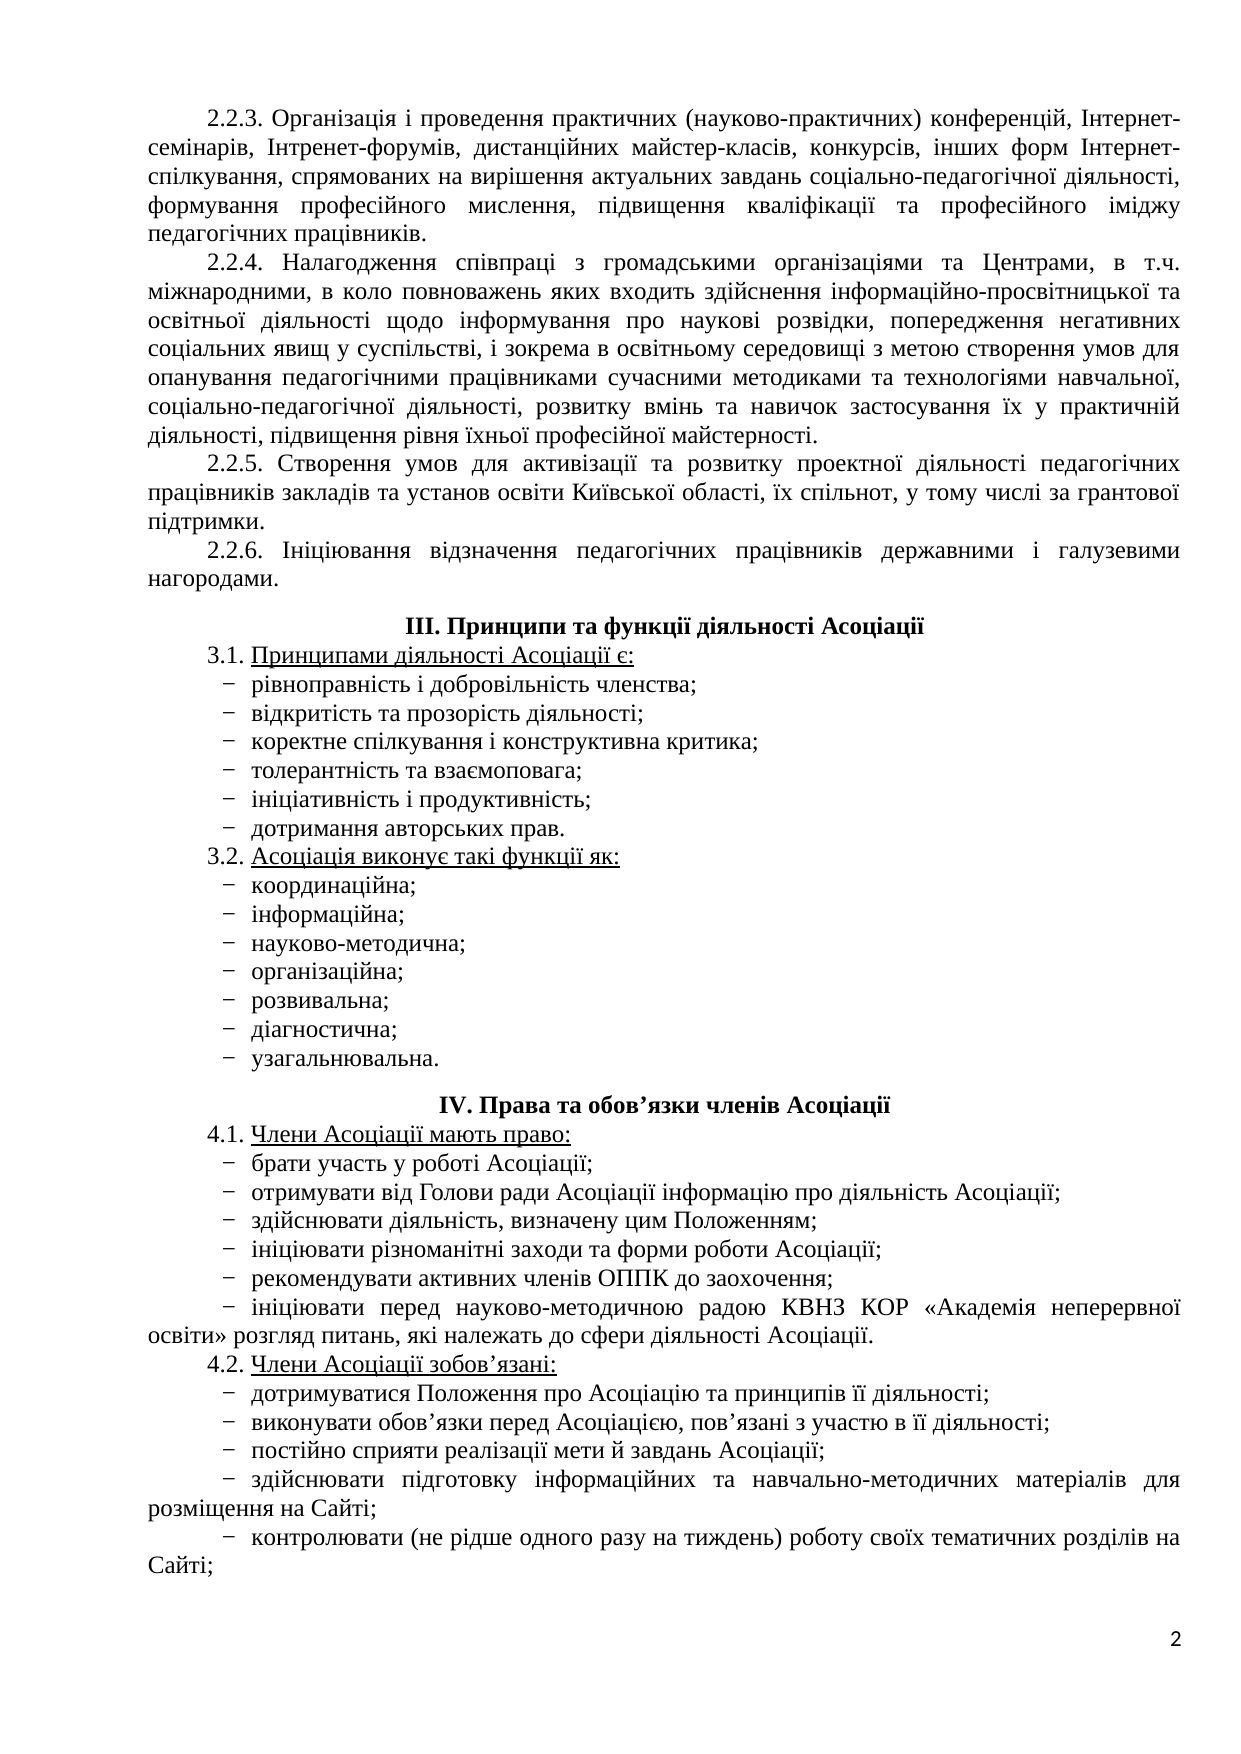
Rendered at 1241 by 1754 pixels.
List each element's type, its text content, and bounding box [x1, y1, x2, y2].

list брати участь у роботі Асоціації; [222, 1148, 1181, 1177]
list отримувати від Голови ради Асоціації інформацію про діяльність Асоціації; [222, 1177, 1181, 1206]
list розвивальна; [222, 985, 1181, 1014]
text 3.2. Асоціація виконує такі функції як: [148, 841, 1181, 870]
text 2.2.5. Створення умов для активізації та розвитку проектної діяльності педагогічних працівників закладів та установ освіти Київської області, їх спільнот, у тому числі за грантової підтримки. [148, 448, 1181, 535]
list постійно сприяти реалізації мети й завдань Асоціації; [148, 1436, 1181, 1464]
text 2.2.4. Налагодження співпраці з громадськими організаціями та Центрами, в т.ч. міжнародними, в коло повноважень яких входить здійснення інформаційно-просвітницької та освітньої діяльності щодо інформування про наукові розвідки, попередження негативних соціальних явищ у суспільстві, і зокрема в освітньому середовищі з метою створення умов для опанування педагогічними працівниками сучасними методиками та технологіями навчальної, соціально-педагогічної діяльності, розвитку вмінь та навичок застосування їх у практичній діяльності, підвищення рівня їхньої професійної майстерності. [148, 247, 1181, 448]
list ініціативність і продуктивність; [222, 784, 1181, 813]
text ІV. Права та обов’язки членів Асоціації [148, 1091, 1181, 1119]
text 2.2.3. Організація і проведення практичних (науково-практичних) конференцій, Інтернет-семінарів, Інтренет-форумів, дистанційних майстер-класів, конкурсів, інших форм Інтернет-спілкування, спрямованих на вирішення актуальних завдань соціально-педагогічної діяльності, формування професійного мислення, підвищення кваліфікації та професійного іміджу педагогічних працівників. [148, 103, 1181, 247]
text 3.1. Принципами діяльності Асоціації є: [148, 640, 1181, 669]
text 4.2. Члени Асоціації зобов’язані: [148, 1349, 1181, 1378]
list координаційна; [222, 870, 1181, 899]
text 4.1. Члени Асоціації мають право: [148, 1119, 1181, 1148]
text ІІІ. Принципи та функції діяльності Асоціації [148, 611, 1181, 640]
list дотримання авторських прав. [222, 813, 1181, 841]
list виконувати обов’язки перед Асоціацією, пов’язані з участю в її діяльності; [148, 1407, 1181, 1436]
list контролювати (не рідше одного разу на тиждень) роботу своїх тематичних розділів на Сайті; [148, 1522, 1181, 1579]
list здійснювати підготовку інформаційних та навчально-методичних матеріалів для розміщення на Сайті; [148, 1464, 1181, 1522]
list відкритість та прозорість діяльності; [222, 698, 1181, 726]
list дотримуватися Положення про Асоціацію та принципів її діяльності; [148, 1378, 1181, 1407]
list ініціювати різноманітні заходи та форми роботи Асоціації; [222, 1234, 1181, 1263]
list рівноправність і добровільність членства; [222, 669, 1181, 698]
list здійснювати діяльність, визначену цим Положенням; [222, 1206, 1181, 1234]
list науково-методична; [222, 928, 1181, 956]
list ініціювати перед науково-методичною радою КВНЗ КОР «Академія неперервної освіти» розгляд питань, які належать до сфери діяльності Асоціації. [148, 1292, 1181, 1349]
list коректне спілкування і конструктивна критика; [222, 726, 1181, 755]
list рекомендувати активних членів ОППК до заохочення; [222, 1263, 1181, 1292]
list інформаційна; [222, 899, 1181, 928]
list організаційна; [222, 956, 1181, 985]
list толерантність та взаємоповага; [222, 755, 1181, 784]
text 2.2.6. Ініціювання відзначення педагогічних працівників державними і галузевими нагородами. [148, 535, 1181, 592]
list узагальнювальна. [222, 1043, 1181, 1071]
list діагностична; [222, 1014, 1181, 1043]
